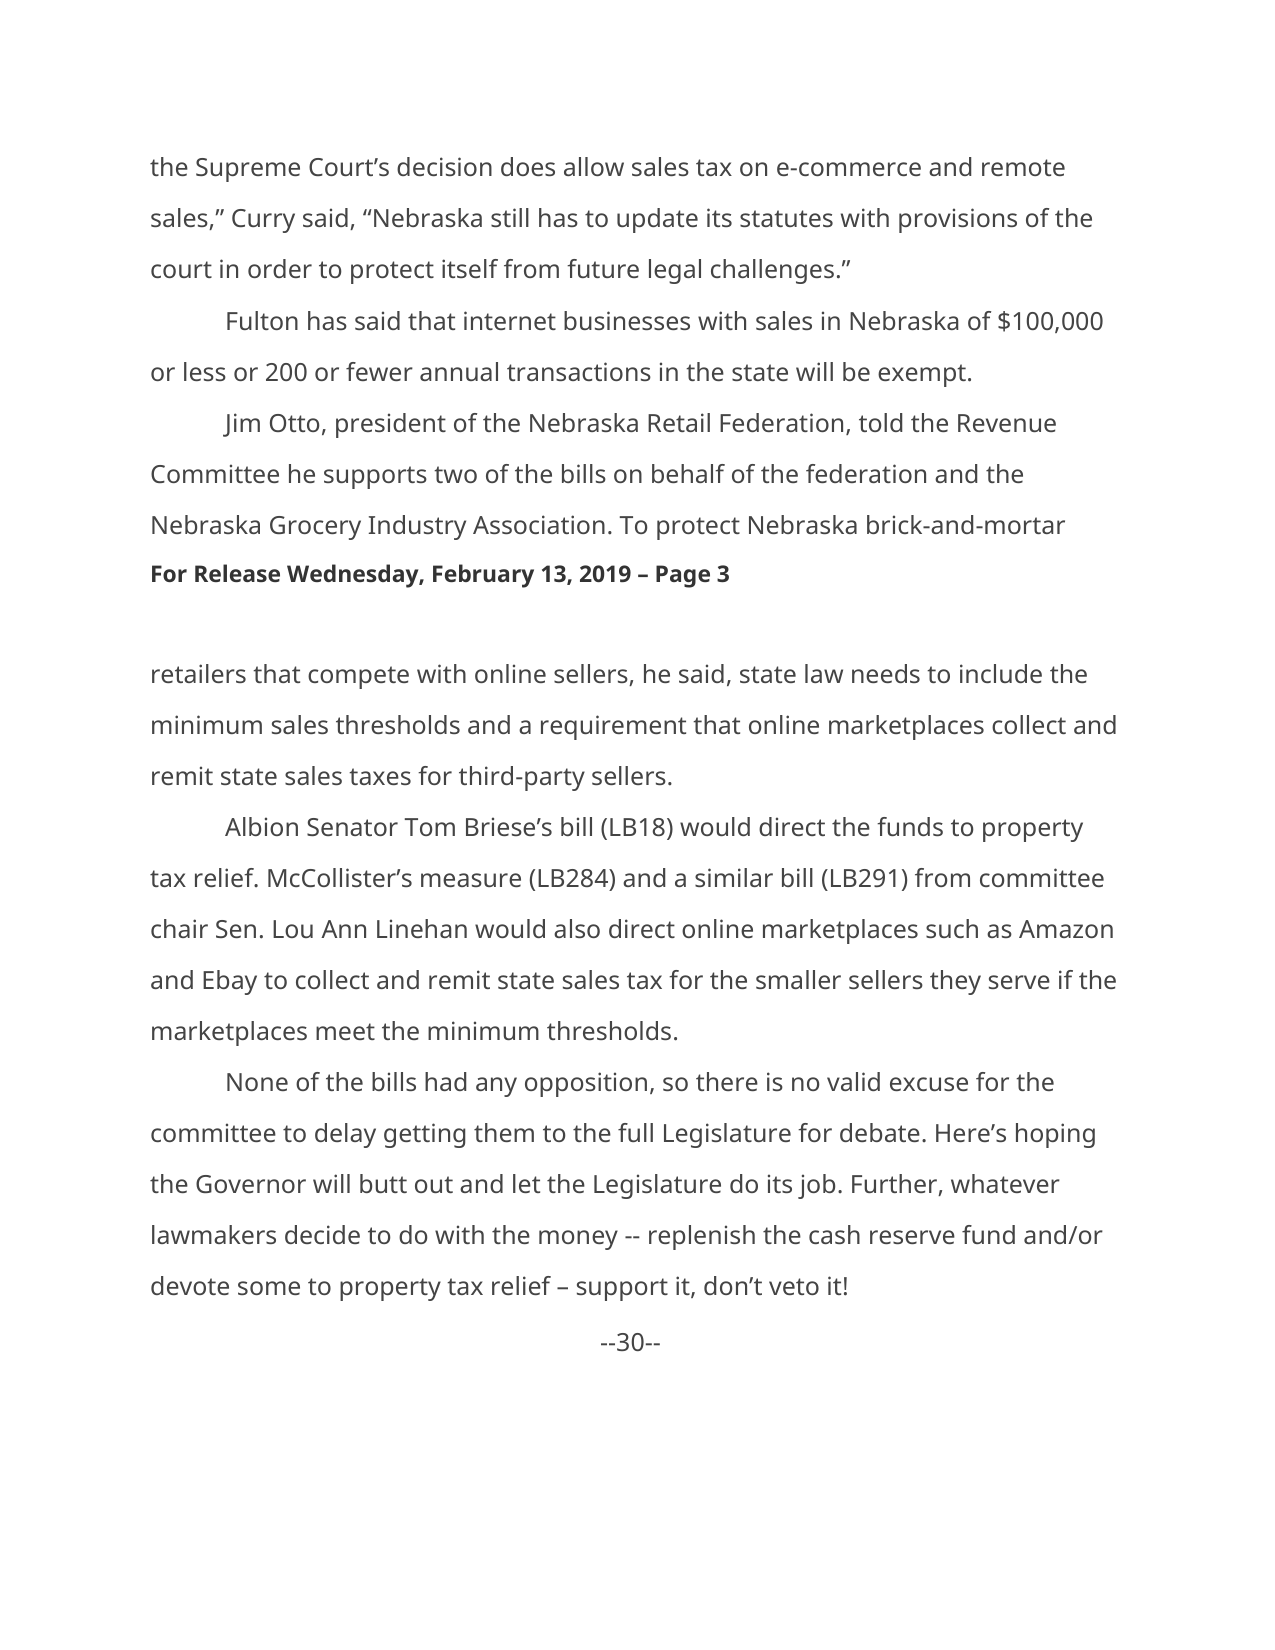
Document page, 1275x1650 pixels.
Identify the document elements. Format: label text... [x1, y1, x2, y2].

text None of the bills had any opposition, so there is no valid excuse for the committee to delay getting them to the full Legislature for debate. Here’s hoping the Governor will butt out and let the Legislature do its job. Further, whatever lawmakers decide to do with the money -- replenish the cash reserve fund and/or devote some to property tax relief – support it, don’t veto it! [150, 1064, 1125, 1303]
text retailers that compete with online sellers, he said, state law needs to include the minimum sales thresholds and a requirement that online marketplaces collect and remit state sales taxes for third-party sellers. [150, 656, 1125, 792]
text --30-- [525, 1320, 1125, 1359]
text For Release Wednesday, February 13, 2019 – Page 3 [75, 558, 1125, 589]
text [150, 150, 1125, 286]
text Fulton has said that internet businesses with sales in Nebraska of $100,000 or less or 200 or fewer annual transactions in the state will be exempt. [150, 303, 1125, 388]
text Albion Senator Tom Briese’s bill (LB18) would direct the funds to property tax relief. McCollister’s measure (LB284) and a similar bill (LB291) from committee chair Sen. Lou Ann Linehan would also direct online marketplaces such as Amazon and Ebay to collect and remit state sales tax for the smaller sellers they serve if the marketplaces meet the minimum thresholds. [150, 809, 1125, 1048]
text Jim Otto, president of the Nebraska Retail Federation, told the Revenue Committee he supports two of the bills on behalf of the federation and the Nebraska Grocery Industry Association. To protect Nebraska brick-and-mortar [150, 405, 1125, 541]
